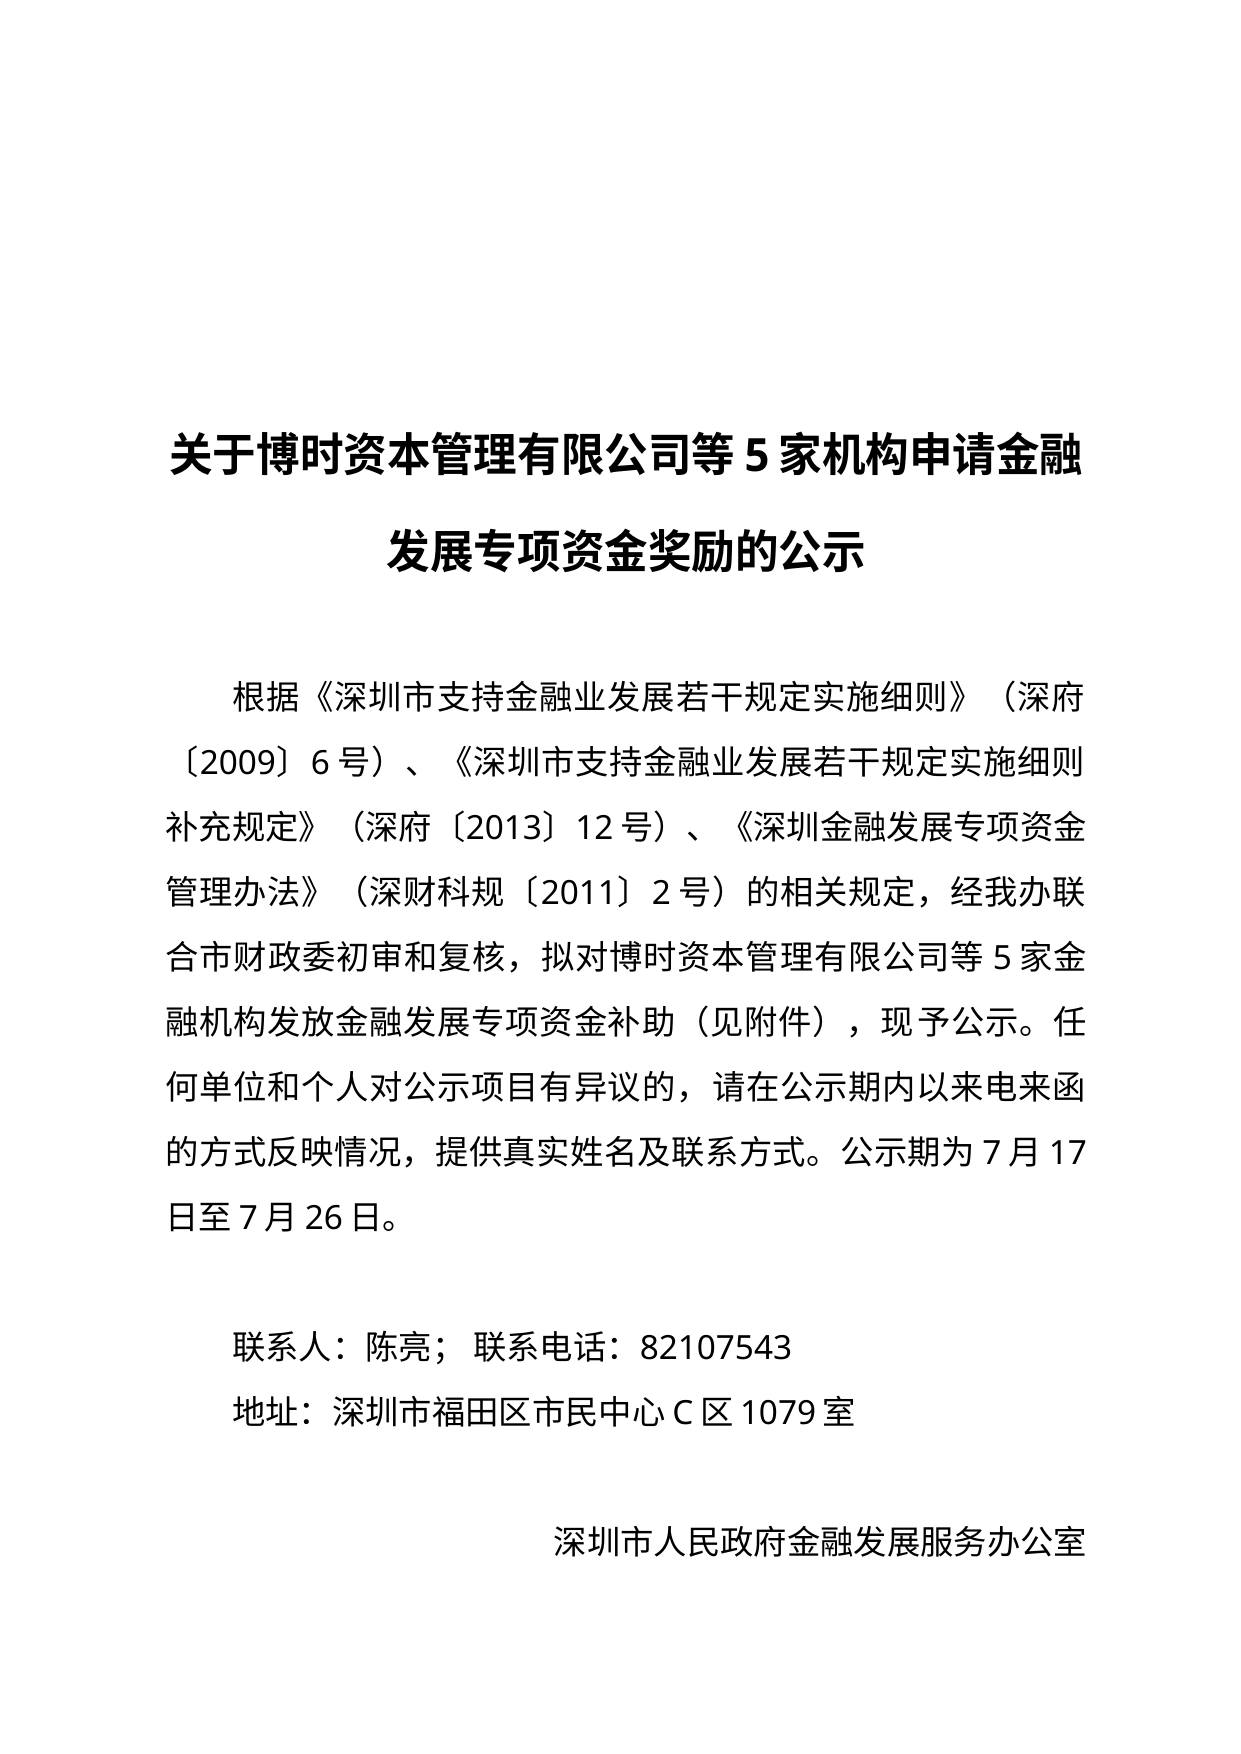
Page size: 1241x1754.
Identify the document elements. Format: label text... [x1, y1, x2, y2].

text 关于博时资本管理有限公司等5家机构申请金融发展专项资金奖励的公示 [165, 403, 1087, 598]
text 地址：深圳市福田区市民中心C区1079室 [165, 1378, 1087, 1443]
text 根据《深圳市支持金融业发展若干规定实施细则》（深府〔2009〕6号）、《深圳市支持金融业发展若干规定实施细则补充规定》（深府〔2013〕12号）、《深圳金融发展专项资金管理办法》（深财科规〔2011〕2号）的相关规定，经我办联合市财政委初审和复核，拟对博时资本管理有限公司等5家金融机构发放金融发展专项资金补助（见附件），现予公示。任何单位和个人对公示项目有异议的，请在公示期内以来电来函的方式反映情况，提供真实姓名及联系方式。公示期为7月17日至7月26日。 [165, 663, 1087, 1248]
text 联系人：陈亮； 联系电话：82107543 [165, 1313, 1087, 1378]
text 深圳市人民政府金融发展服务办公室 [165, 1508, 1087, 1573]
